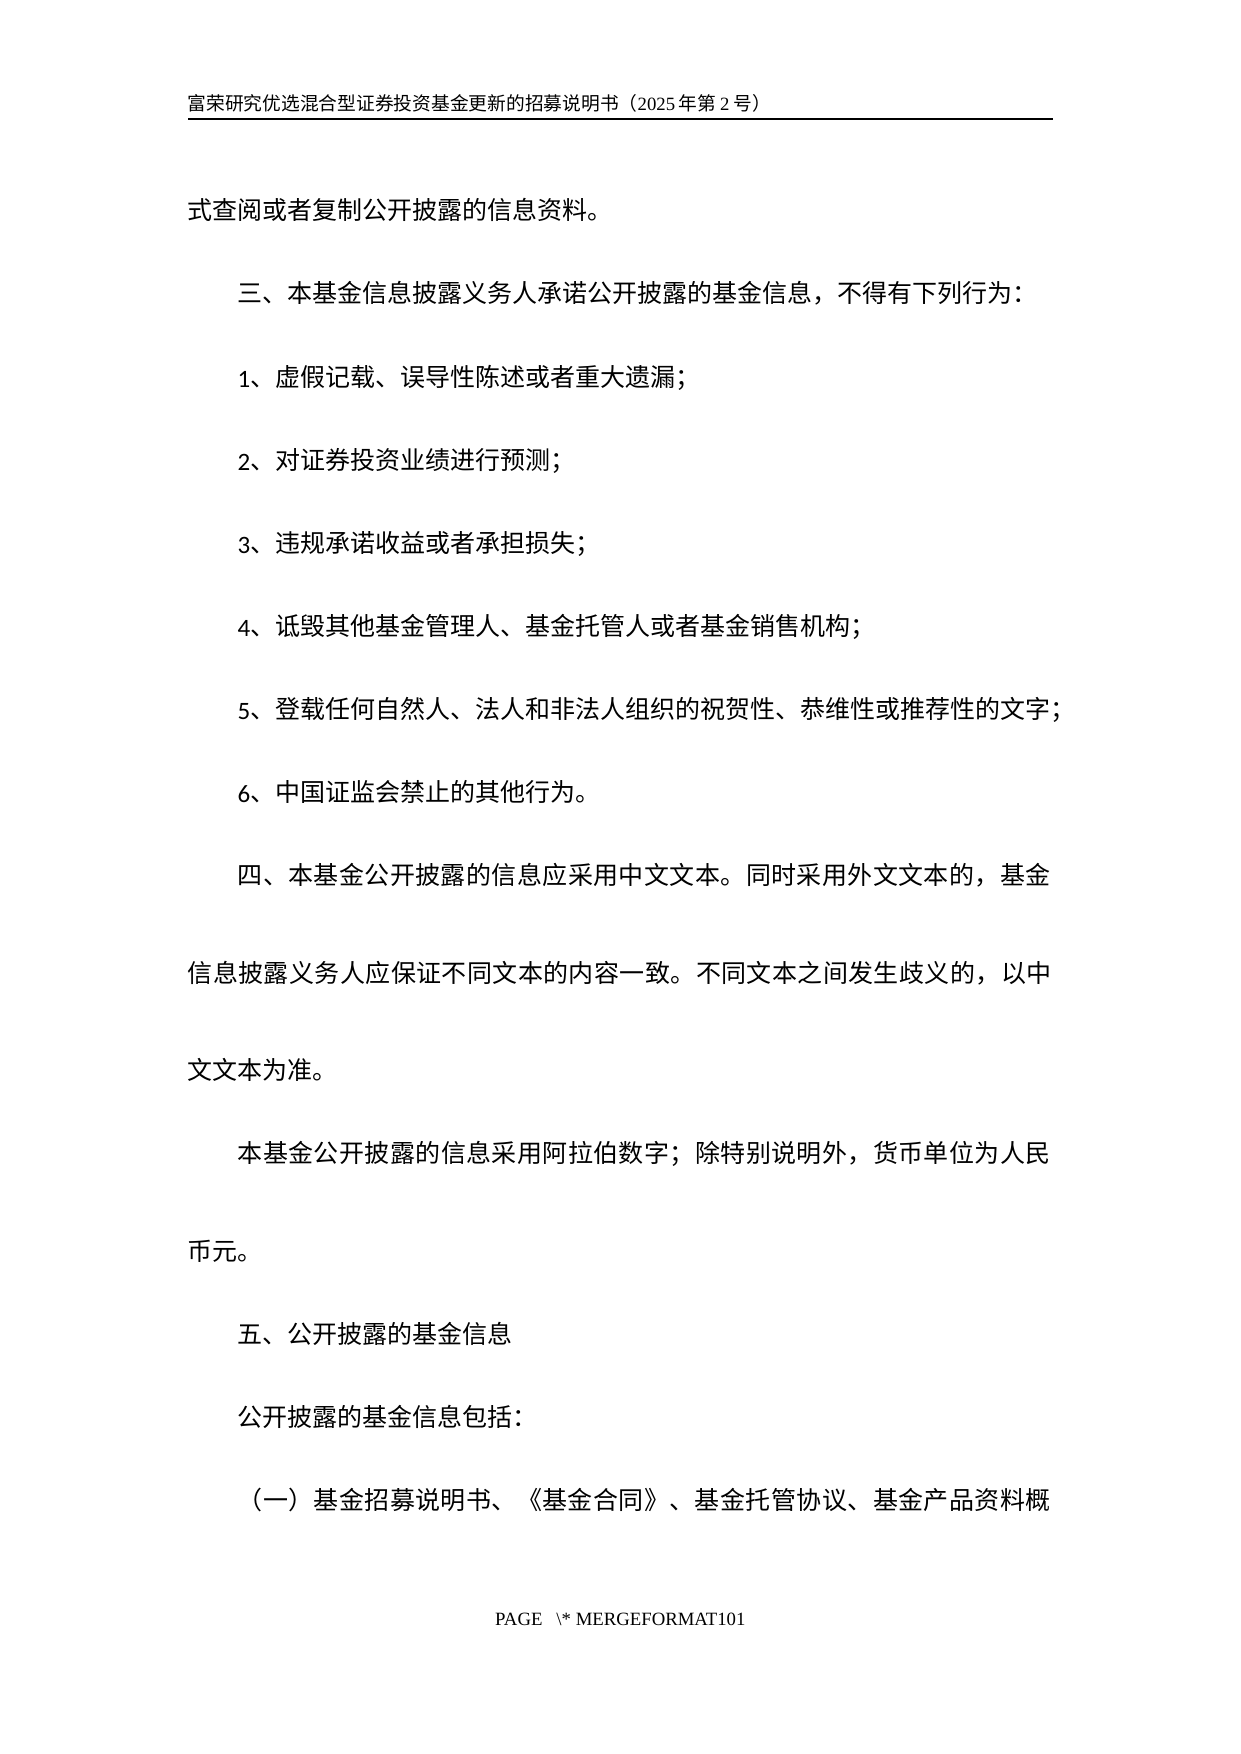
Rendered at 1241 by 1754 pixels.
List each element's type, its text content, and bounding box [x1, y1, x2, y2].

text 本基金公开披露的信息采用阿拉伯数字；除特别说明外，货币单位为人民币元。 [187, 1105, 1053, 1268]
text 6、中国证监会禁止的其他行为。 [187, 744, 1053, 809]
text 4、诋毁其他基金管理人、基金托管人或者基金销售机构； [187, 578, 1053, 643]
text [187, 1452, 1053, 1517]
text 三、本基金信息披露义务人承诺公开披露的基金信息，不得有下列行为： [187, 245, 1053, 310]
text 1、虚假记载、误导性陈述或者重大遗漏； [187, 328, 1053, 393]
text 五、公开披露的基金信息 [187, 1286, 1053, 1351]
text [187, 162, 1053, 227]
text 3、违规承诺收益或者承担损失； [187, 494, 1053, 559]
text 四、本基金公开披露的信息应采用中文文本。同时采用外文文本的，基金信息披露义务人应保证不同文本的内容一致。不同文本之间发生歧义的，以中文文本为准。 [187, 827, 1053, 1087]
text 2、对证券投资业绩进行预测； [187, 411, 1053, 476]
text 5、登载任何自然人、法人和非法人组织的祝贺性、恭维性或推荐性的文字； [187, 661, 1053, 726]
text 公开披露的基金信息包括： [187, 1369, 1053, 1434]
